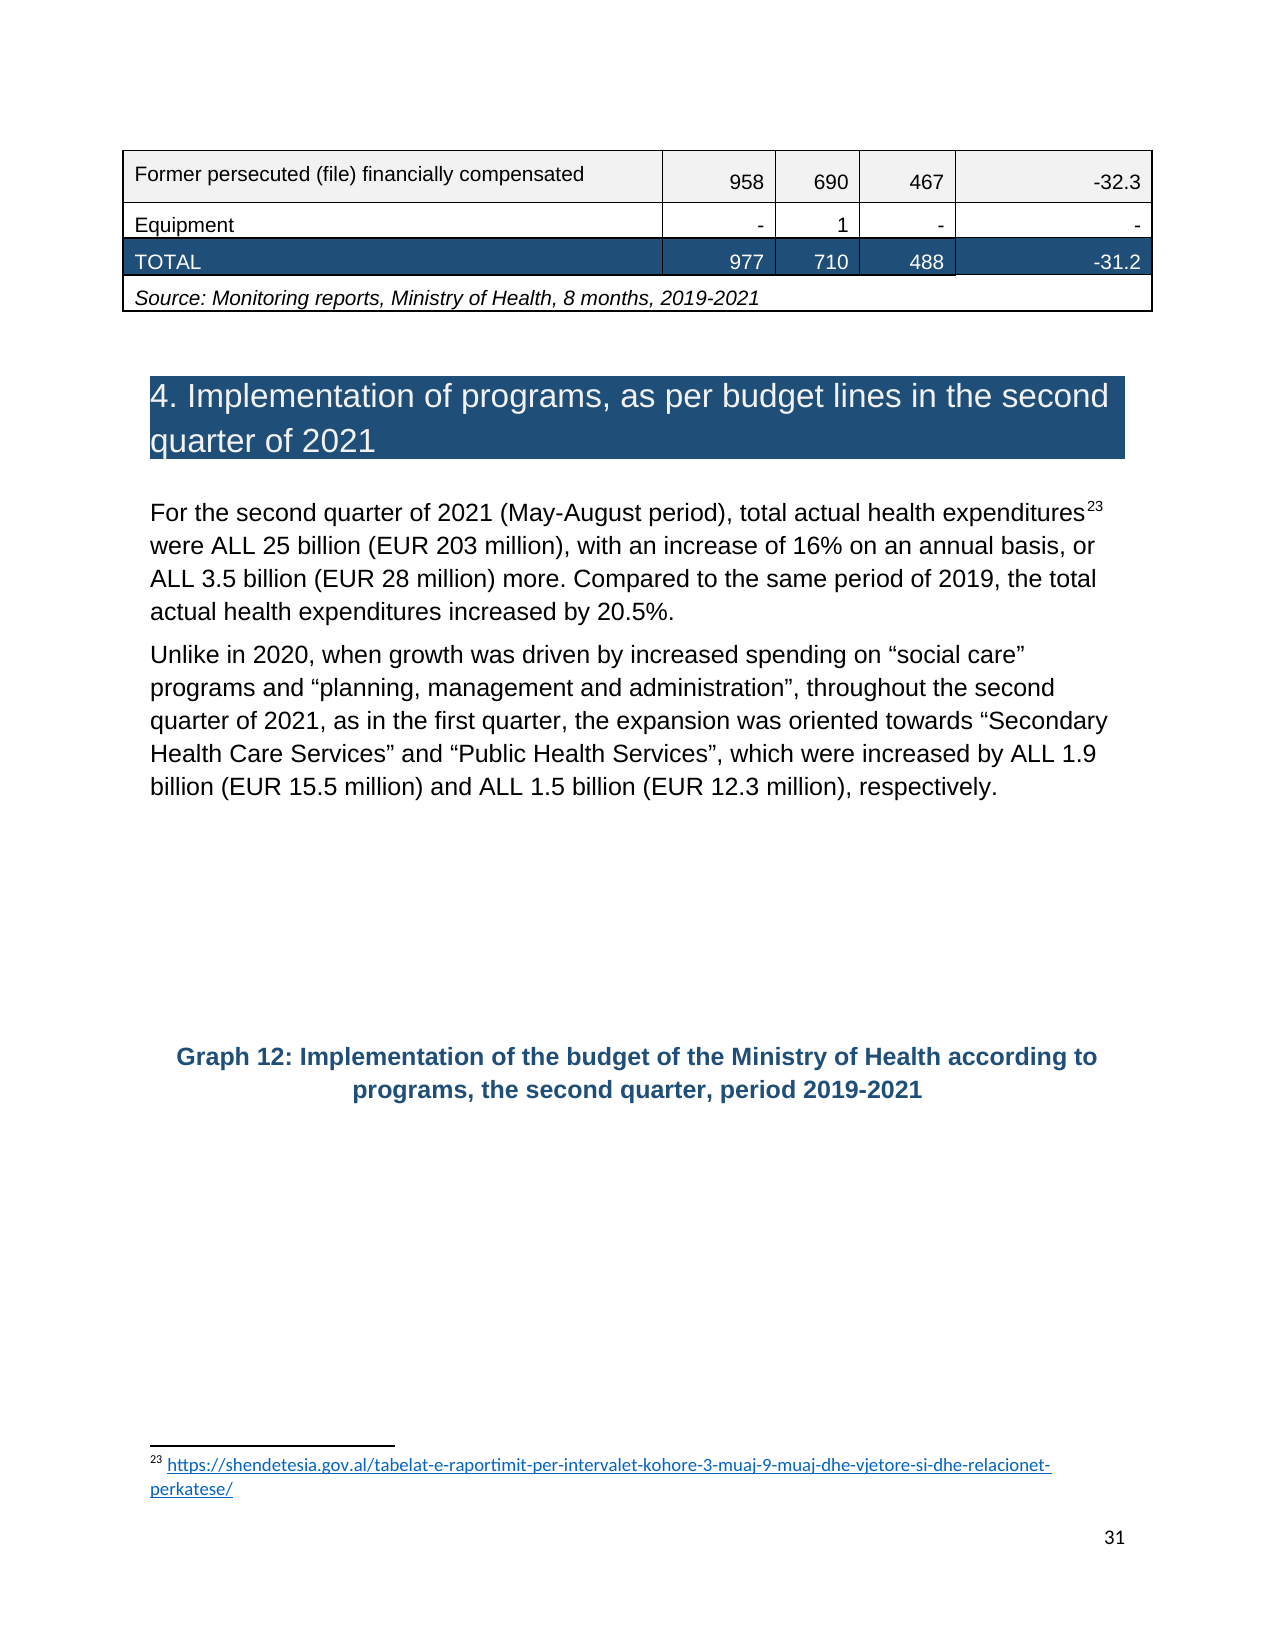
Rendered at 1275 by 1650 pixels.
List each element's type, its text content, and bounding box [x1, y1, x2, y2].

table_cell - [860, 203, 955, 237]
table_cell Equipment [124, 203, 662, 237]
table_cell 467 [860, 151, 955, 202]
table_cell Former persecuted (file) financially compensated [124, 151, 662, 202]
text Graph 12: Implementation of the budget of the Ministry of Health according to programs, the second quarter, period 2019-2021 [150, 1042, 1125, 1103]
table_cell 710 [776, 239, 859, 274]
table_cell 977 [663, 239, 775, 274]
text Unlike in 2020, when growth was driven by increased spending on “social care” programs and “planning, management and administration”, throughout the second quarter of 2021, as in the first quarter, the expansion was oriented towards “Secondary Health Care Services” and “Public Health Services”, which were increased by ALL 1.9 billion (EUR 15.5 million) and ALL 1.5 billion (EUR 12.3 million), respectively. [150, 640, 1125, 801]
table_cell -32.3 [956, 151, 1151, 202]
table_cell 488 [860, 239, 955, 274]
table_cell -31.2 [956, 238, 1151, 274]
text 4. Implementation of programs, as per budget lines in the second quarter of 2021 [150, 376, 1125, 459]
table_cell 1 [776, 203, 859, 237]
text For the second quarter of 2021 (May-August period), total actual health expenditures were ALL 25 billion (EUR 203 million), with an increase of 16% on an annual basis, or ALL 3.5 billion (EUR 28 million) more. Compared to the same period of 2019, the total actual health expenditures increased by 20.5%. [150, 498, 1125, 626]
table_cell Source: Monitoring reports, Ministry of Health, 8 months, 2019-2021 [124, 275, 1151, 310]
table_cell 958 [663, 151, 775, 202]
table_cell - [663, 203, 775, 237]
table_cell - [956, 203, 1151, 237]
table_cell TOTAL [124, 239, 662, 274]
table_cell 690 [776, 151, 859, 202]
